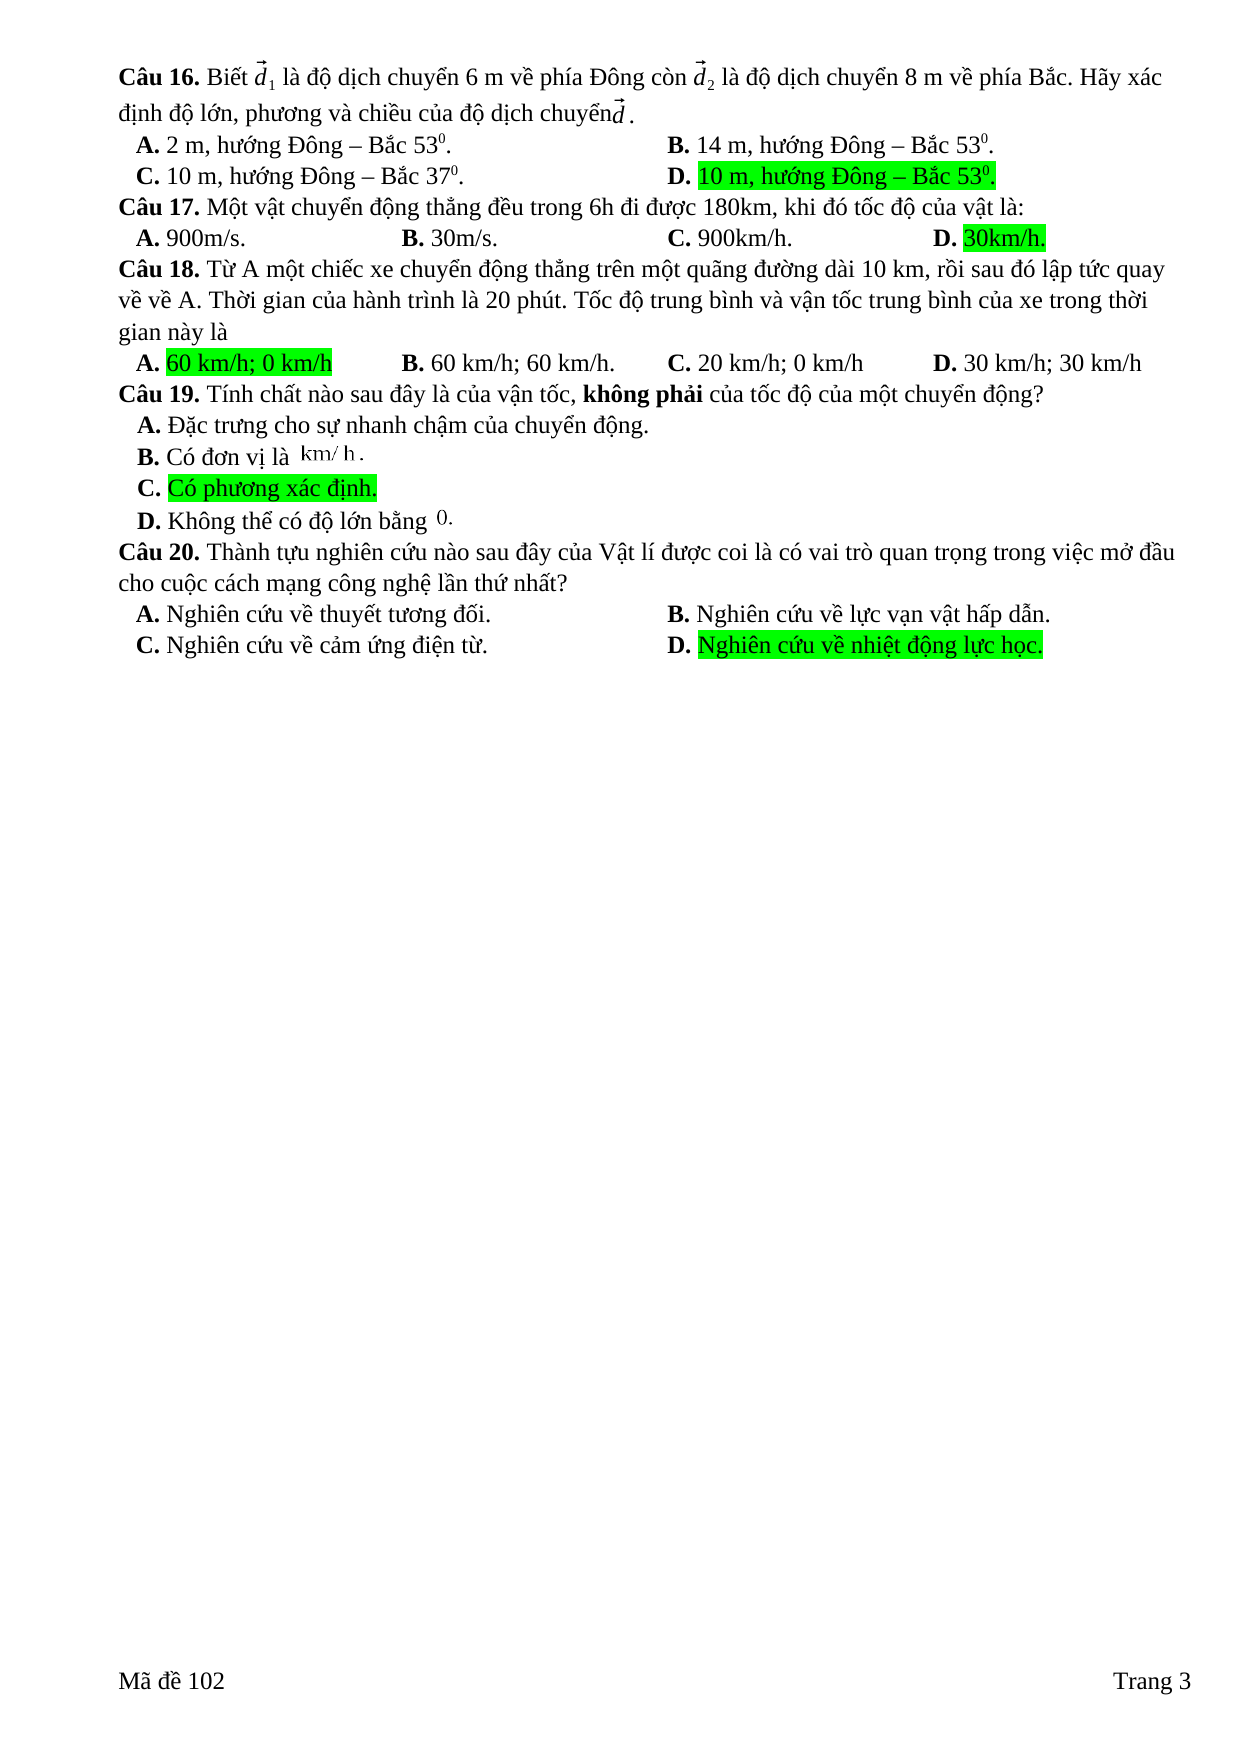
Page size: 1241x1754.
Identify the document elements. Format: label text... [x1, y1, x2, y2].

text Câu 19. Tính chất nào sau đây là của vận tốc, không phải của tốc độ của một chuyển động? [118, 379, 1181, 407]
table_header A. 900m/s. [118, 224, 384, 254]
text A. Đặc trưng cho sự nhanh chậm của chuyển động. [118, 410, 1181, 438]
text C. Có phương xác định. [118, 473, 1181, 502]
table_header B. 30m/s. [384, 224, 649, 254]
table_header D. 30 km/h; 30 km/h [915, 348, 1181, 379]
table_header C. 20 km/h; 0 km/h [650, 348, 915, 379]
text B. Có đơn vị là [118, 441, 1181, 471]
table_cell D. Nghiên cứu về nhiệt động lực học. [650, 630, 1181, 661]
text Câu 18. Từ A một chiếc xe chuyển động thẳng trên một quãng đường dài 10 km, rồi sau đó lập tức quay về về A. Thời gian của hành trình là 20 phút. Tốc độ trung bình và vận tốc trung bình của xe trong thời gian này là [118, 254, 1181, 345]
table_header B. 60 km/h; 60 km/h. [384, 348, 649, 379]
table_header B. 14 m, hướng Đông – Bắc 530. [650, 130, 1181, 161]
text Câu 16. Biết là độ dịch chuyển 6 m về phía Đông còn là độ dịch chuyển 8 m về phía Bắc. Hãy xác định độ lớn, phương và chiều của độ dịch chuyển [118, 59, 1181, 128]
table_header D. 30km/h. [915, 224, 1181, 254]
table_header A. 2 m, hướng Đông – Bắc 530. [118, 130, 649, 161]
table_cell C. 10 m, hướng Đông – Bắc 370. [118, 161, 649, 192]
table_cell D. 10 m, hướng Đông – Bắc 530. [650, 161, 1181, 192]
text Câu 20. Thành tựu nghiên cứu nào sau đây của Vật lí được coi là có vai trò quan trọng trong việc mở đầu cho cuộc cách mạng công nghệ lần thứ nhất? [118, 537, 1181, 597]
table_header C. 900km/h. [650, 224, 915, 254]
table_header A. 60 km/h; 0 km/h [118, 348, 384, 379]
table_header B. Nghiên cứu về lực vạn vật hấp dẫn. [650, 599, 1181, 630]
text Câu 17. Một vật chuyển động thẳng đều trong 6h đi được 180km, khi đó tốc độ của vật là: [118, 192, 1181, 221]
table_header A. Nghiên cứu về thuyết tương đối. [118, 599, 649, 630]
text D. Không thể có độ lớn bằng [118, 504, 1181, 535]
table_cell C. Nghiên cứu về cảm ứng điện từ. [118, 630, 649, 661]
